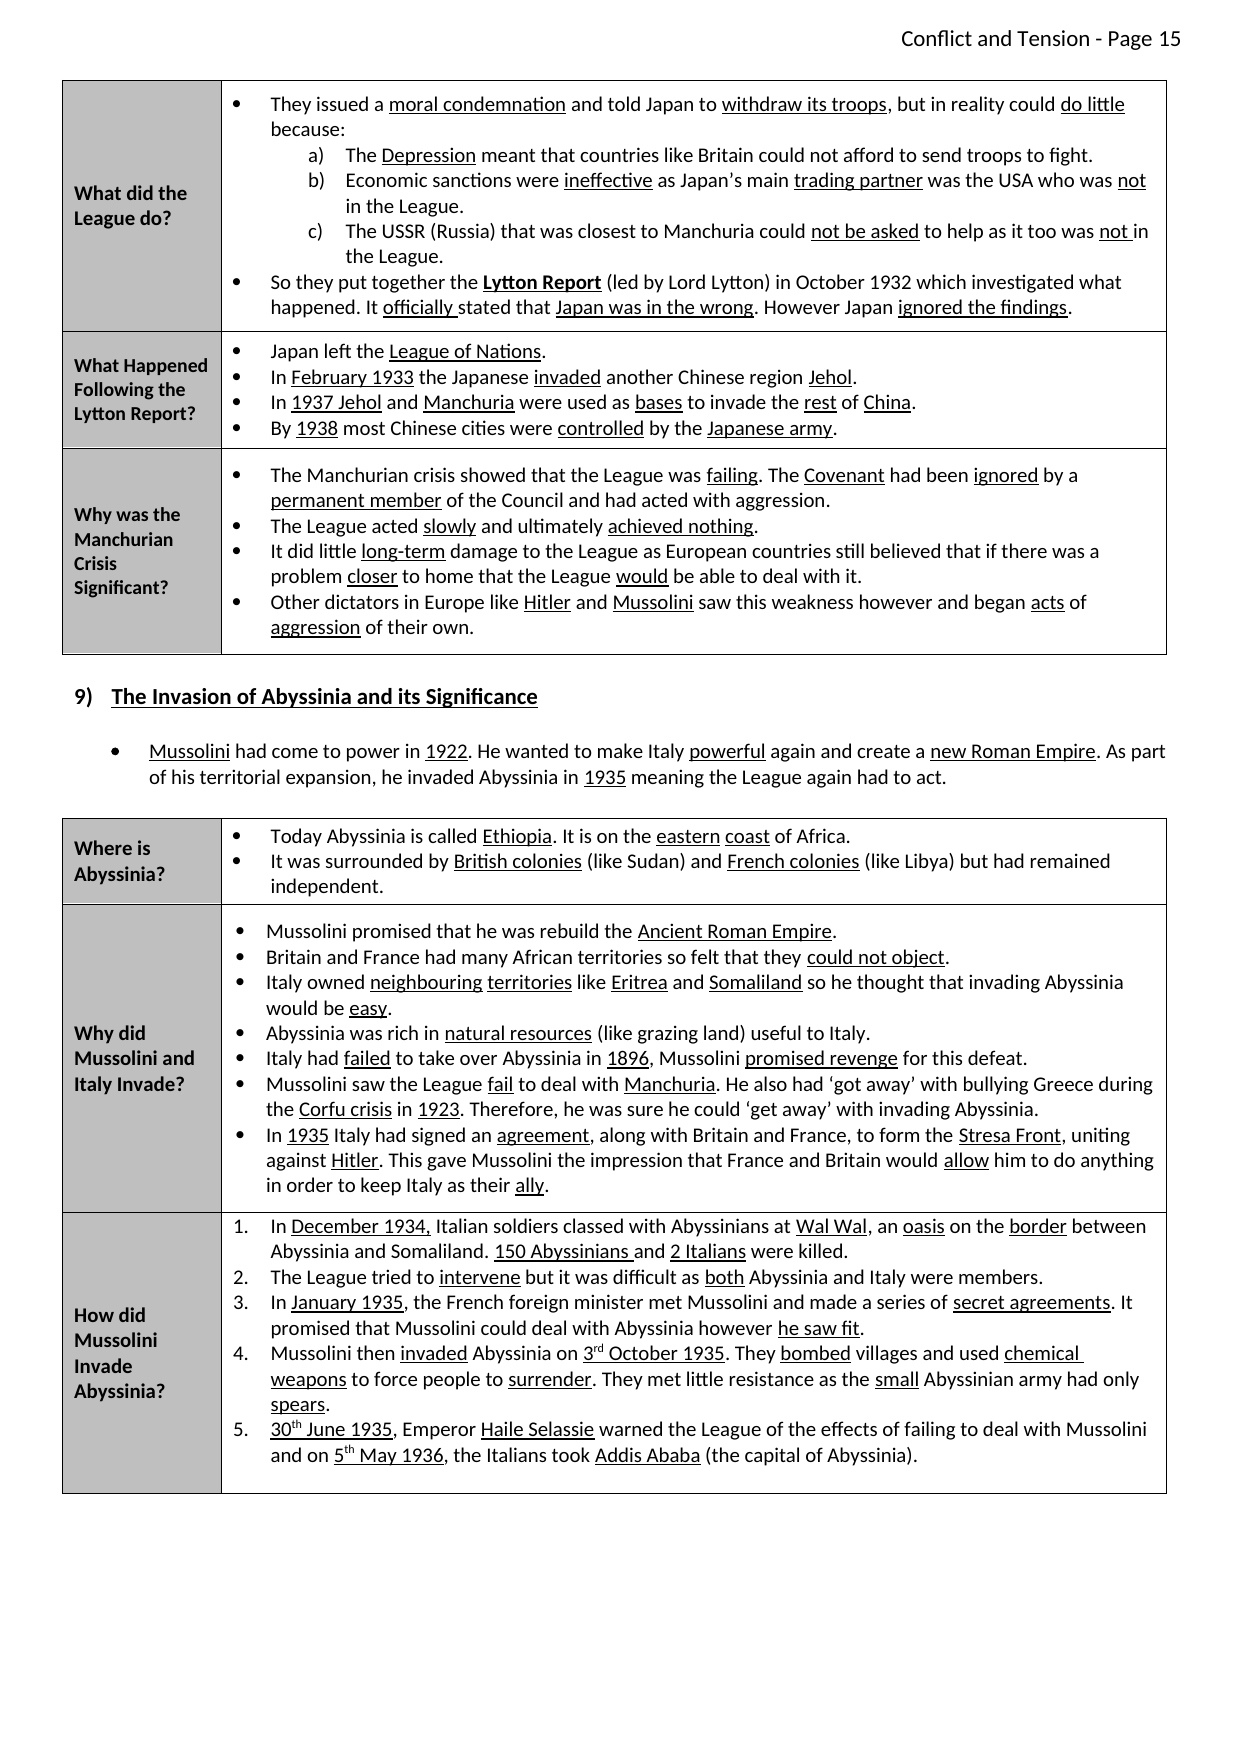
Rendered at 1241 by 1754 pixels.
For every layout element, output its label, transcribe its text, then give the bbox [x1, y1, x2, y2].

table_header Where is Abyssinia? [63, 819, 221, 903]
table_cell What Happened Following the Lytton Report? [63, 332, 221, 447]
list The Invasion of Abyssinia and its Significance [74, 682, 1181, 711]
table_cell What did the League do? [63, 81, 221, 331]
list Mussolini had come to power in 1922. He wanted to make Italy powerful again and create a new Roman Empire. As part of his territorial expansion, he invaded Abyssinia in 1935 meaning the League again had to act. [111, 738, 1181, 789]
table_header Today Abyssinia is called Ethiopia. It is on the eastern coast of Africa. It was surrounded by British colonies (like Sudan) and French colonies (like Libya) but had remained independent. [222, 819, 1166, 903]
table_cell How did Mussolini Invade Abyssinia? [63, 1213, 221, 1493]
table_cell Why did Mussolini and Italy Invade? [63, 905, 221, 1212]
table_cell They issued a moral condemnation and told Japan to withdraw its troops, but in reality could do little because: The Depression meant that countries like Britain could not afford to send troops to fight. Economic sanctions were ineffective as Japan’s main trading partner was the USA who was not in the League. The USSR (Russia) that was closest to Manchuria could not be asked to help as it too was not in the League. So they put together the Lytton Report (led by Lord Lytton) in October 1932 which investigated what happened. It officially stated that Japan was in the wrong. However Japan ignored the findings. [222, 81, 1166, 331]
table_cell Japan left the League of Nations. In February 1933 the Japanese invaded another Chinese region Jehol. In 1937 Jehol and Manchuria were used as bases to invade the rest of China. By 1938 most Chinese cities were controlled by the Japanese army. [222, 332, 1166, 447]
table_cell Mussolini promised that he was rebuild the Ancient Roman Empire. Britain and France had many African territories so felt that they could not object. Italy owned neighbouring territories like Eritrea and Somaliland so he thought that invading Abyssinia would be easy. Abyssinia was rich in natural resources (like grazing land) useful to Italy. Italy had failed to take over Abyssinia in 1896, Mussolini promised revenge for this defeat. Mussolini saw the League fail to deal with Manchuria. He also had ‘got away’ with bullying Greece during the Corfu crisis in 1923. Therefore, he was sure he could ‘get away’ with invading Abyssinia. In 1935 Italy had signed an agreement, along with Britain and France, to form the Stresa Front, uniting against Hitler. This gave Mussolini the impression that France and Britain would allow him to do anything in order to keep Italy as their ally. [222, 905, 1166, 1212]
table_cell In December 1934, Italian soldiers classed with Abyssinians at Wal Wal, an oasis on the border between Abyssinia and Somaliland. 150 Abyssinians and 2 Italians were killed. The League tried to intervene but it was difficult as both Abyssinia and Italy were members. In January 1935, the French foreign minister met Mussolini and made a series of secret agreements. It promised that Mussolini could deal with Abyssinia however he saw fit. Mussolini then invaded Abyssinia on 3rd October 1935. They bombed villages and used chemical weapons to force people to surrender. They met little resistance as the small Abyssinian army had only spears. 30th June 1935, Emperor Haile Selassie warned the League of the effects of failing to deal with Mussolini and on 5th May 1936, the Italians took Addis Ababa (the capital of Abyssinia). [222, 1213, 1166, 1493]
table_cell The Manchurian crisis showed that the League was failing. The Covenant had been ignored by a permanent member of the Council and had acted with aggression. The League acted slowly and ultimately achieved nothing. It did little long-term damage to the League as European countries still believed that if there was a problem closer to home that the League would be able to deal with it. Other dictators in Europe like Hitler and Mussolini saw this weakness however and began acts of aggression of their own. [222, 449, 1166, 653]
table_cell Why was the Manchurian Crisis Significant? [63, 449, 221, 653]
